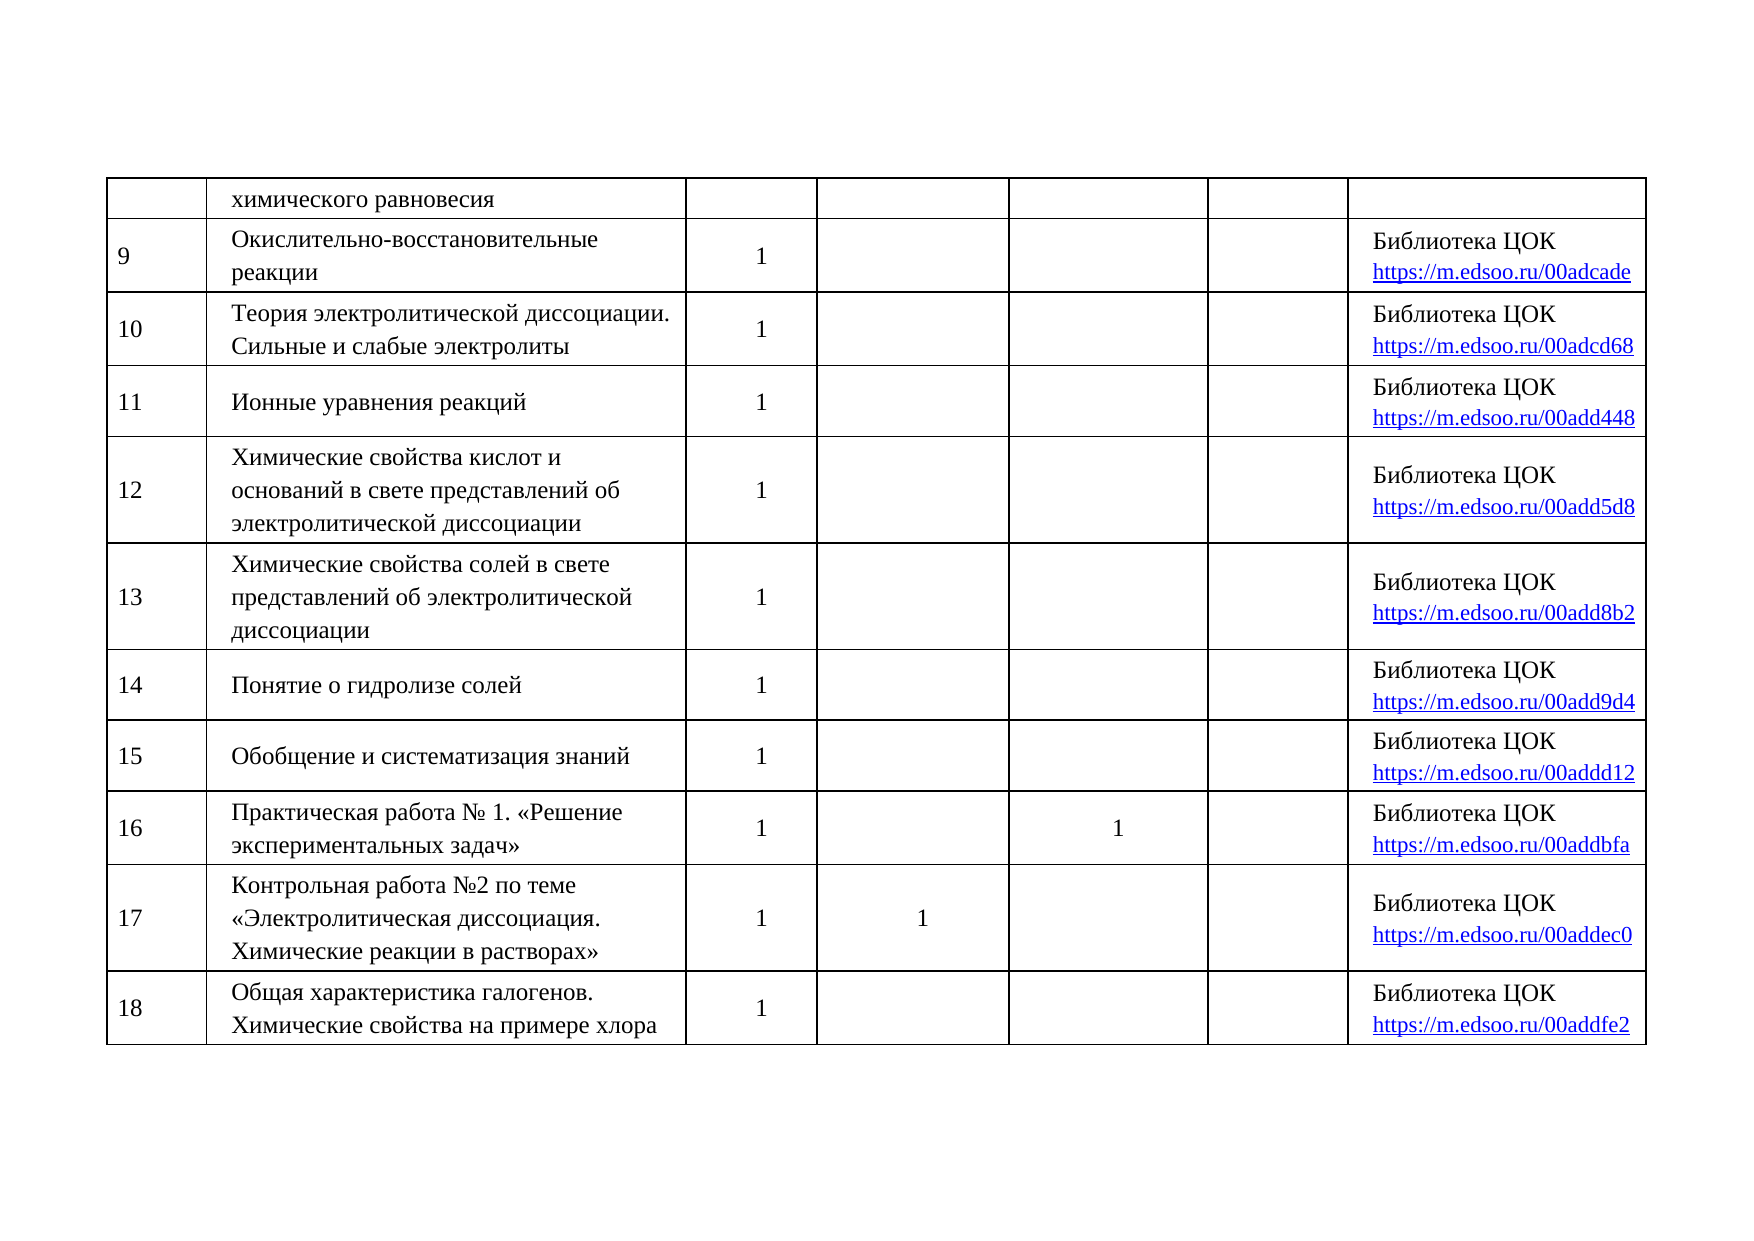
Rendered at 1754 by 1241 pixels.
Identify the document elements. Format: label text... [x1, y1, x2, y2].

table_cell [818, 544, 1008, 649]
table_cell [1010, 366, 1207, 436]
table_cell [1010, 972, 1207, 1044]
table_cell Библиотека ЦОК https://m.edsoo.ru/00addd12 [1349, 721, 1645, 790]
table_cell Библиотека ЦОК https://m.edsoo.ru/00addfe2 [1349, 972, 1645, 1044]
table_cell Теория электролитической диссоциации. Сильные и слабые электролиты [207, 293, 685, 365]
table_cell [818, 366, 1008, 436]
table_cell Обобщение и систематизация знаний [207, 721, 685, 790]
table_cell 1 [687, 179, 816, 218]
table_cell [1209, 721, 1347, 790]
table_cell 9 [108, 219, 206, 291]
table_cell 1 [818, 865, 1008, 970]
table_cell [1209, 293, 1347, 365]
table_cell [1209, 792, 1347, 864]
table_cell [1209, 366, 1347, 436]
table_cell [1010, 650, 1207, 719]
table_cell [1209, 544, 1347, 649]
table_cell 1 [687, 650, 816, 719]
table_cell Общая характеристика галогенов. Химические свойства на примере хлора [207, 972, 685, 1044]
table_cell [818, 219, 1008, 291]
table_cell Окислительно-восстановительные реакции [207, 219, 685, 291]
table_cell [818, 293, 1008, 365]
table_cell 1 [687, 293, 816, 365]
table_cell 12 [108, 437, 206, 542]
table_cell Химические свойства кислот и оснований в свете представлений об электролитической диссоциации [207, 437, 685, 542]
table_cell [1349, 179, 1645, 218]
table_cell [1209, 865, 1347, 970]
table_cell [1010, 437, 1207, 542]
table_cell [818, 179, 1008, 218]
table_cell 1 [687, 972, 816, 1044]
table_cell [1209, 650, 1347, 719]
table_cell Библиотека ЦОК https://m.edsoo.ru/00adcd68 [1349, 293, 1645, 365]
table_cell 17 [108, 865, 206, 970]
table_cell Библиотека ЦОК https://m.edsoo.ru/00addec0 [1349, 865, 1645, 970]
table_cell [1010, 219, 1207, 291]
table_cell 14 [108, 650, 206, 719]
table_cell 1 [687, 219, 816, 291]
table_cell 11 [108, 366, 206, 436]
table_cell 1 [687, 544, 816, 649]
table_cell [1010, 544, 1207, 649]
table_cell 13 [108, 544, 206, 649]
table_cell Понятие о гидролизе солей [207, 650, 685, 719]
table_cell [818, 650, 1008, 719]
table_cell 1 [1010, 792, 1207, 864]
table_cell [207, 179, 685, 218]
table_cell Контрольная работа №2 по теме «Электролитическая диссоциация. Химические реакции в растворах» [207, 865, 685, 970]
table_cell 15 [108, 721, 206, 790]
table_cell Библиотека ЦОК https://m.edsoo.ru/00addbfa [1349, 792, 1645, 864]
table_cell [1010, 293, 1207, 365]
table_cell [1010, 179, 1207, 218]
table_cell Библиотека ЦОК https://m.edsoo.ru/00adcade [1349, 219, 1645, 291]
table_cell 18 [108, 972, 206, 1044]
table_cell 1 [687, 865, 816, 970]
table_cell Библиотека ЦОК https://m.edsoo.ru/00add9d4 [1349, 650, 1645, 719]
table_cell Библиотека ЦОК https://m.edsoo.ru/00add448 [1349, 366, 1645, 436]
table_cell [818, 437, 1008, 542]
table_cell Ионные уравнения реакций [207, 366, 685, 436]
table_cell Практическая работа № 1. «Решение экспериментальных задач» [207, 792, 685, 864]
table_cell [1209, 437, 1347, 542]
table_cell [1209, 179, 1347, 218]
table_cell [818, 792, 1008, 864]
table_cell [818, 972, 1008, 1044]
table_cell 16 [108, 792, 206, 864]
table_cell Библиотека ЦОК https://m.edsoo.ru/00add5d8 [1349, 437, 1645, 542]
table_cell [1209, 219, 1347, 291]
table_cell 1 [687, 792, 816, 864]
table_cell 8 [108, 179, 206, 218]
table_cell [818, 721, 1008, 790]
table_cell 1 [687, 366, 816, 436]
table_cell Химические свойства солей в свете представлений об электролитической диссоциации [207, 544, 685, 649]
table_cell [1010, 865, 1207, 970]
table_cell Библиотека ЦОК https://m.edsoo.ru/00add8b2 [1349, 544, 1645, 649]
table_cell [1010, 721, 1207, 790]
table_cell 10 [108, 293, 206, 365]
table_cell 1 [687, 437, 816, 542]
table_cell [1209, 972, 1347, 1044]
table_cell 1 [687, 721, 816, 790]
